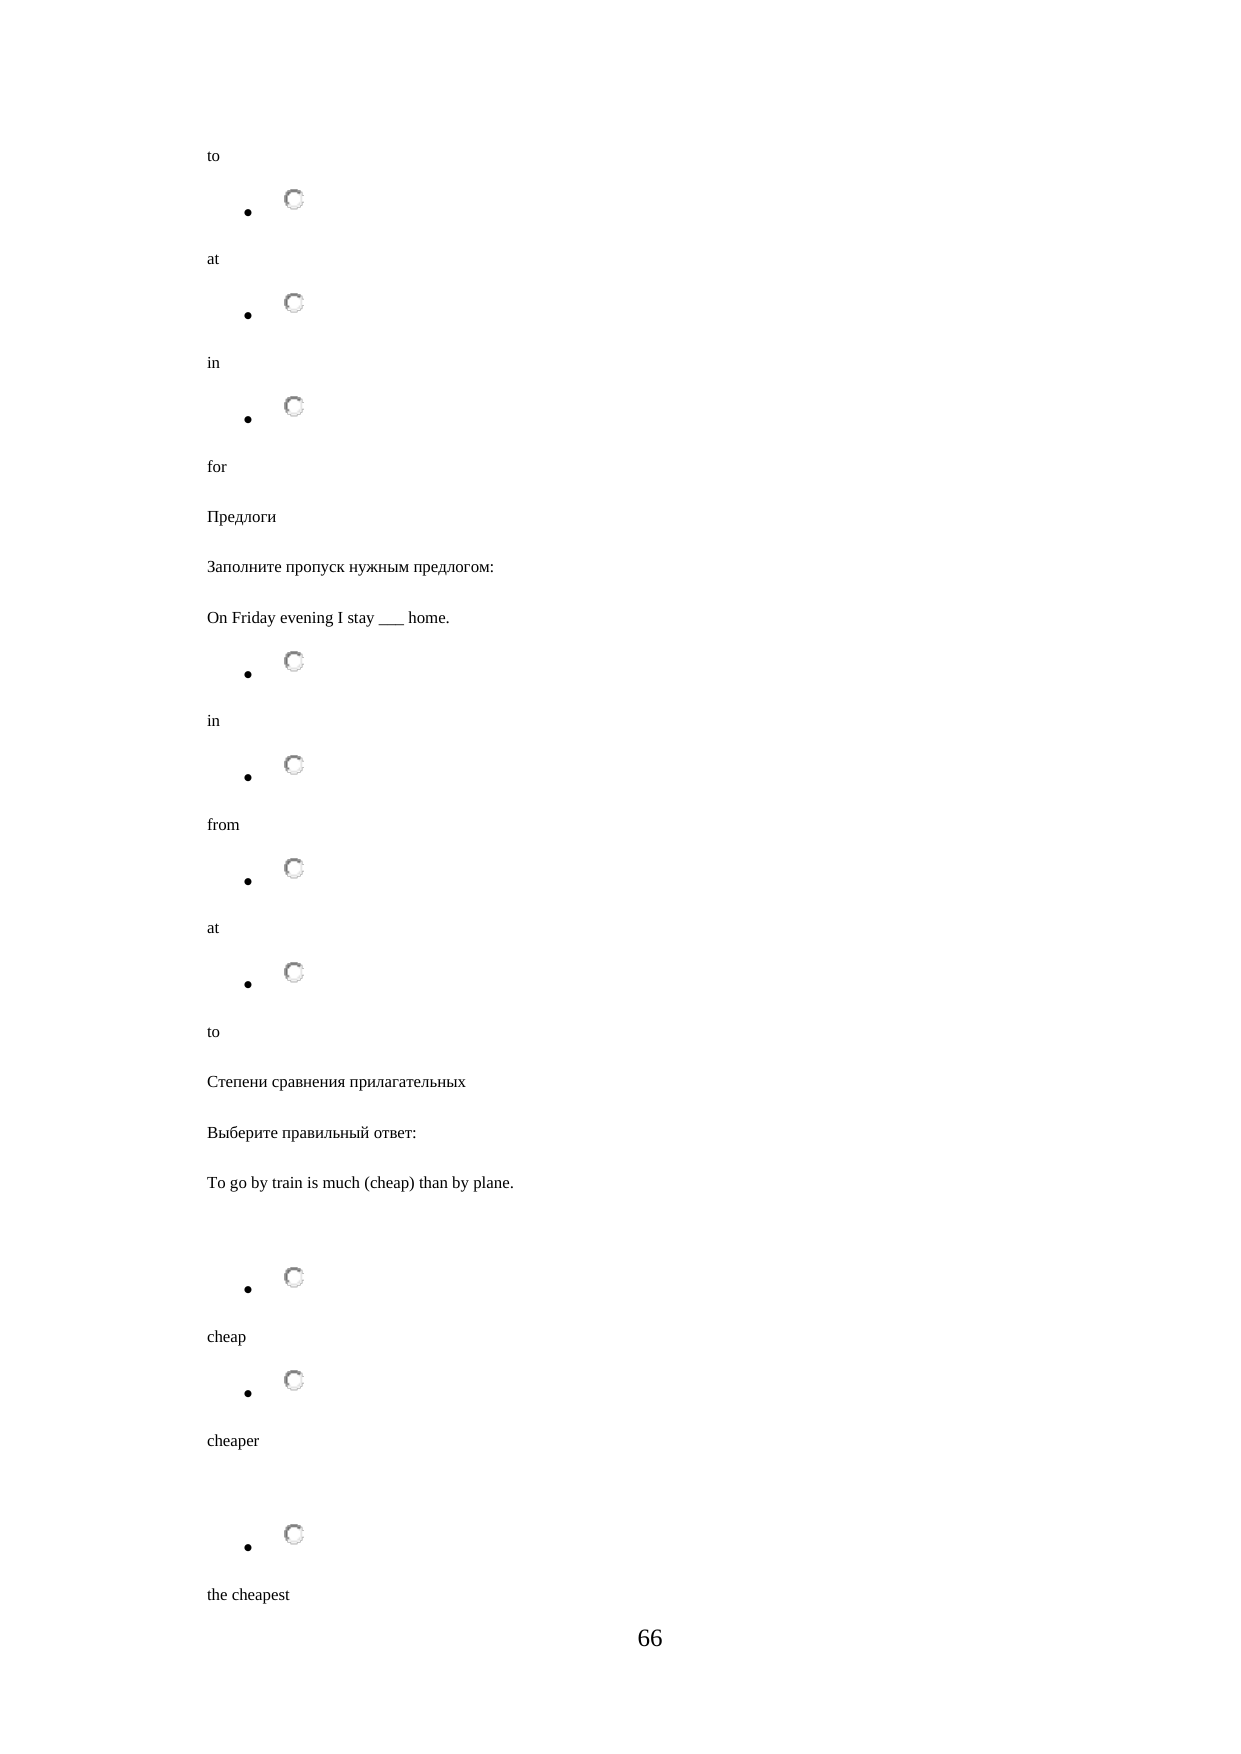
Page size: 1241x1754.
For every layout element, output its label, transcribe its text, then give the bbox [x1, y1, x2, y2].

text Выберите правильный ответ: [207, 1108, 1093, 1142]
text the cheapest [207, 1570, 1093, 1604]
text Степени сравнения прилагательных [207, 1058, 1093, 1092]
text for [207, 442, 1093, 476]
text cheaper [207, 1416, 1093, 1450]
text to [207, 131, 1093, 165]
text Предлоги [207, 493, 1093, 526]
text in [207, 697, 1093, 730]
text to [207, 1008, 1093, 1041]
text On Friday evening I stay ___ home. [207, 593, 1093, 627]
text cheap [207, 1313, 1093, 1346]
text in [207, 339, 1093, 372]
text at [207, 235, 1093, 268]
text from [207, 801, 1093, 834]
text at [207, 904, 1093, 938]
text Заполните пропуск нужным предлогом: [207, 543, 1093, 576]
text To go by train is much (cheap) than by plane. [207, 1159, 1093, 1192]
